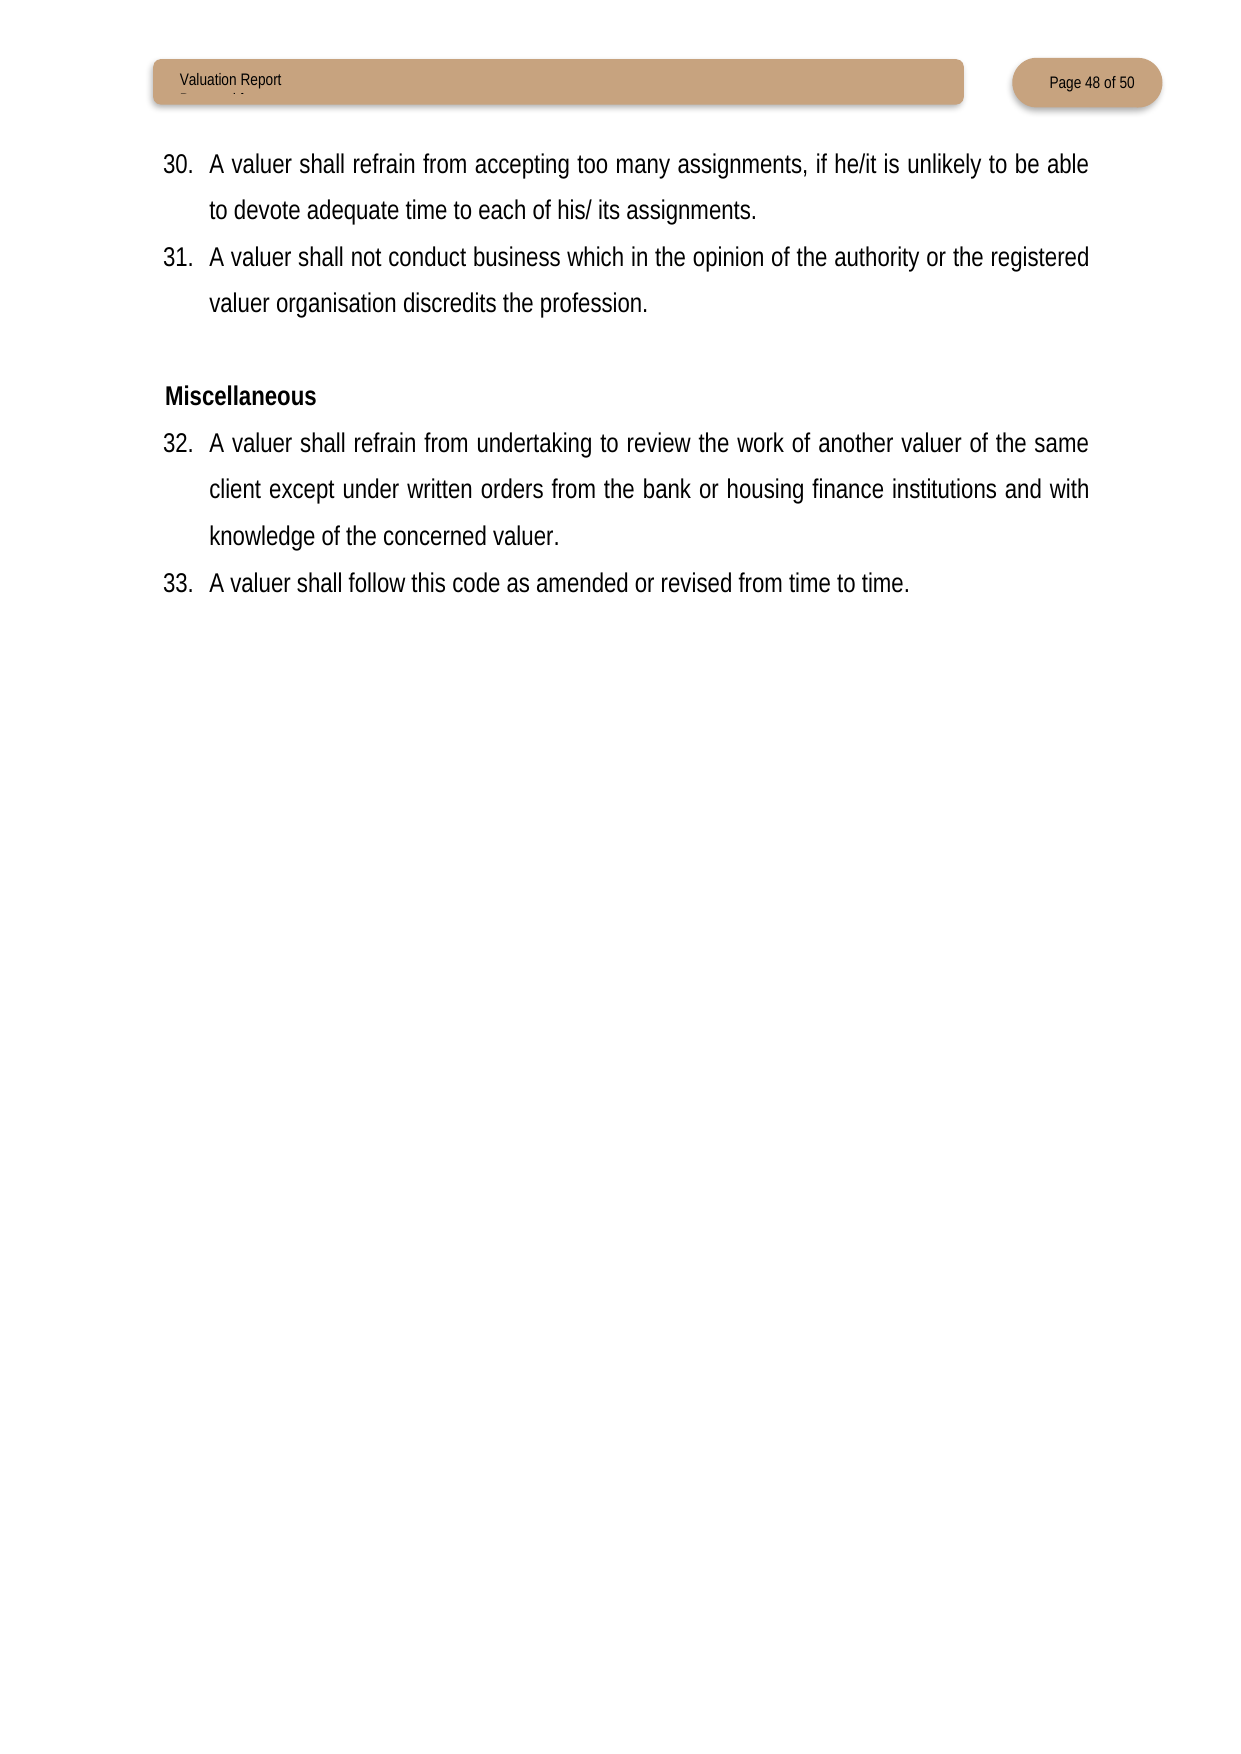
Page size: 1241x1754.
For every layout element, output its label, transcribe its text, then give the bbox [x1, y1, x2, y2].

list A valuer shall follow this code as amended or revised from time to time. [178, 567, 1090, 598]
list A valuer shall not conduct business which in the opinion of the authority or the registered valuer organisation discredits the profession. [178, 241, 1090, 318]
list A valuer shall refrain from accepting too many assignments, if he/it is unlikely to be able to devote adequate time to each of his/ its assignments. [178, 148, 1090, 225]
list A valuer shall refrain from undertaking to review the work of another valuer of the same client except under written orders from the bank or housing finance institutions and with knowledge of the concerned valuer. [178, 427, 1090, 551]
text Miscellaneous [165, 381, 1090, 412]
